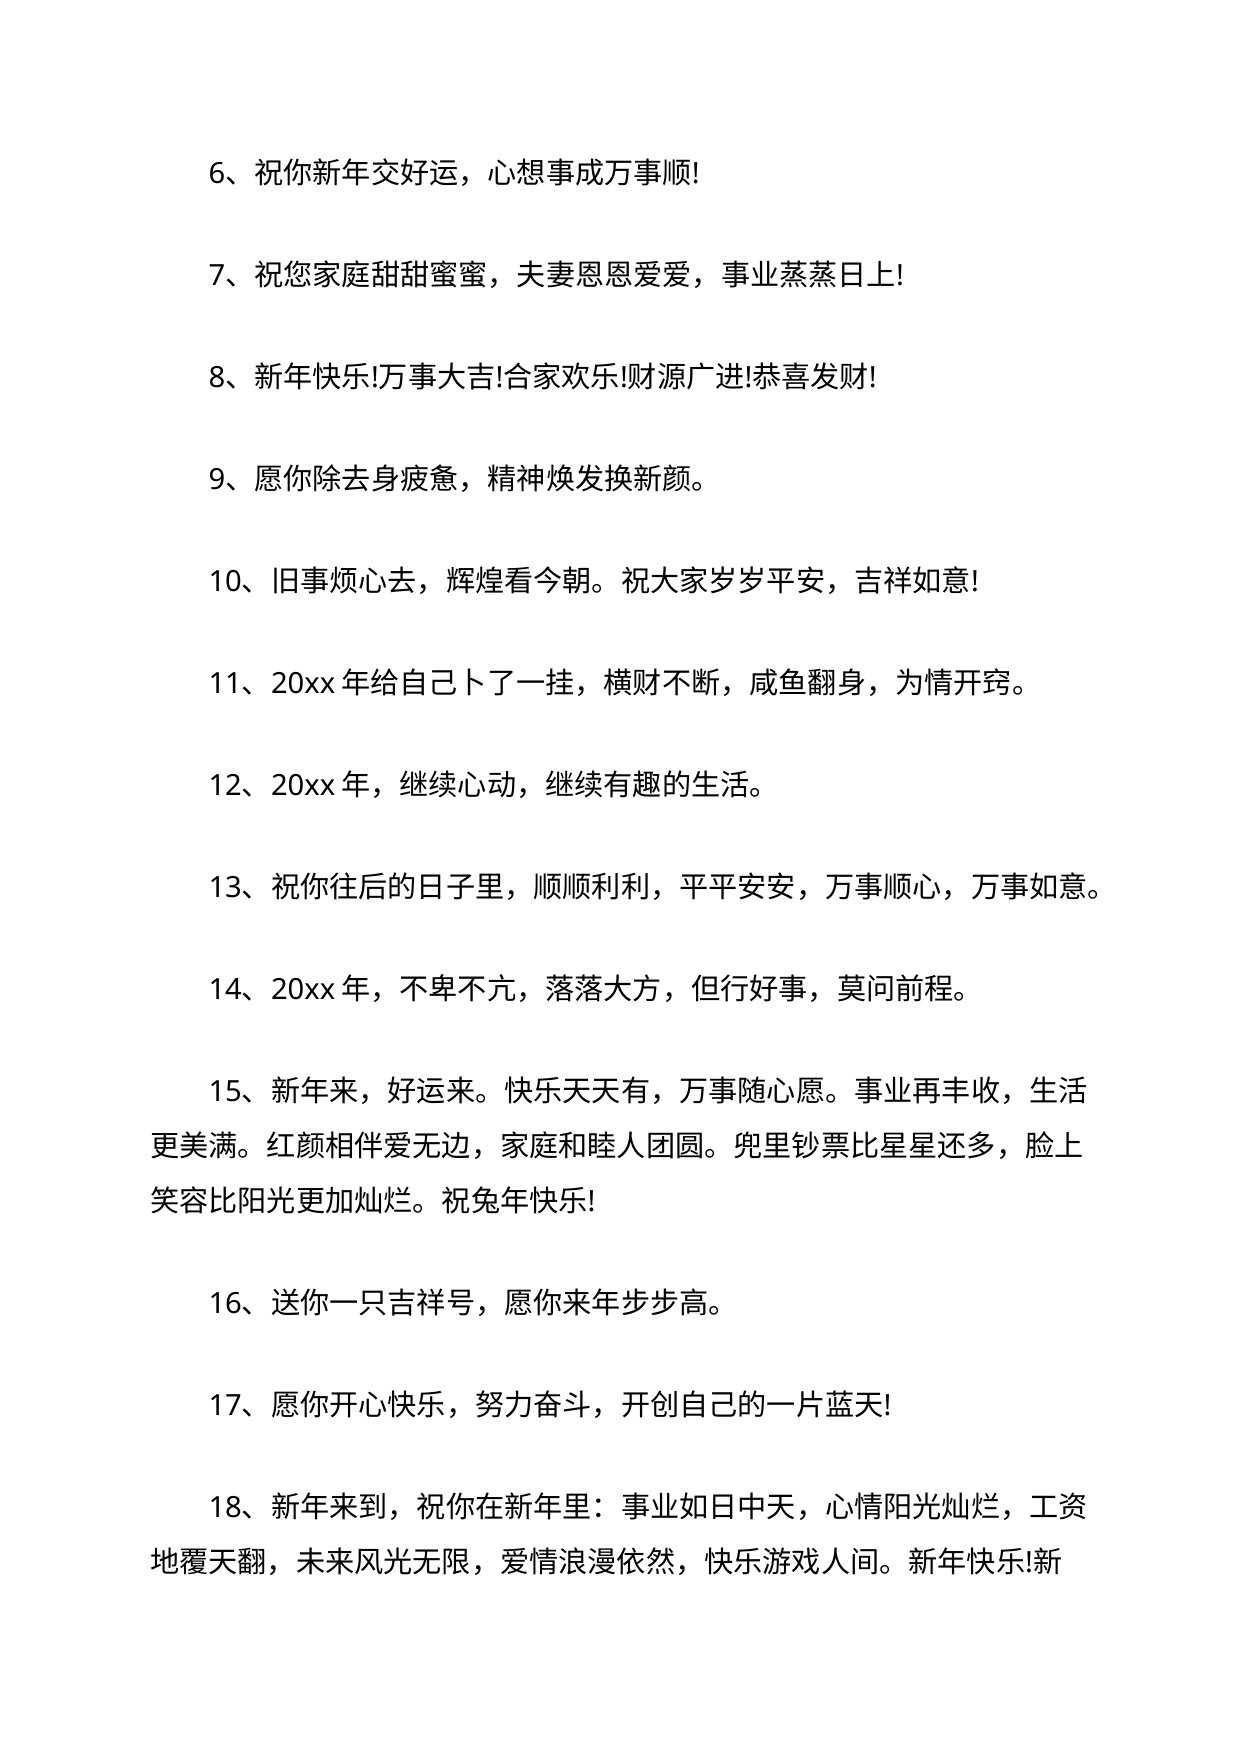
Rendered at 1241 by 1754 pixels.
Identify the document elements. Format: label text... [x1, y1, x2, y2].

text 7、祝您家庭甜甜蜜蜜，夫妻恩恩爱爱，事业蒸蒸日上! [150, 252, 1090, 294]
text 17、愿你开心快乐，努力奋斗，开创自己的一片蓝天! [150, 1382, 1090, 1424]
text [150, 1484, 1090, 1581]
text 15、新年来，好运来。快乐天天有，万事随心愿。事业再丰收，生活更美满。红颜相伴爱无边，家庭和睦人团圆。兜里钞票比星星还多，脸上笑容比阳光更加灿烂。祝兔年快乐! [150, 1068, 1090, 1220]
text 9、愿你除去身疲惫，精神焕发换新颜。 [150, 456, 1090, 498]
text 16、送你一只吉祥号，愿你来年步步高。 [150, 1280, 1090, 1322]
text 8、新年快乐!万事大吉!合家欢乐!财源广进!恭喜发财! [150, 354, 1090, 396]
text 14、20xx年，不卑不亢，落落大方，但行好事，莫问前程。 [150, 966, 1090, 1008]
text 13、祝你往后的日子里，顺顺利利，平平安安，万事顺心，万事如意。 [150, 864, 1090, 906]
text 6、祝你新年交好运，心想事成万事顺! [150, 150, 1090, 192]
text 12、20xx年，继续心动，继续有趣的生活。 [150, 762, 1090, 804]
text 10、旧事烦心去，辉煌看今朝。祝大家岁岁平安，吉祥如意! [150, 558, 1090, 600]
text 11、20xx年给自己卜了一挂，横财不断，咸鱼翻身，为情开窍。 [150, 660, 1090, 702]
